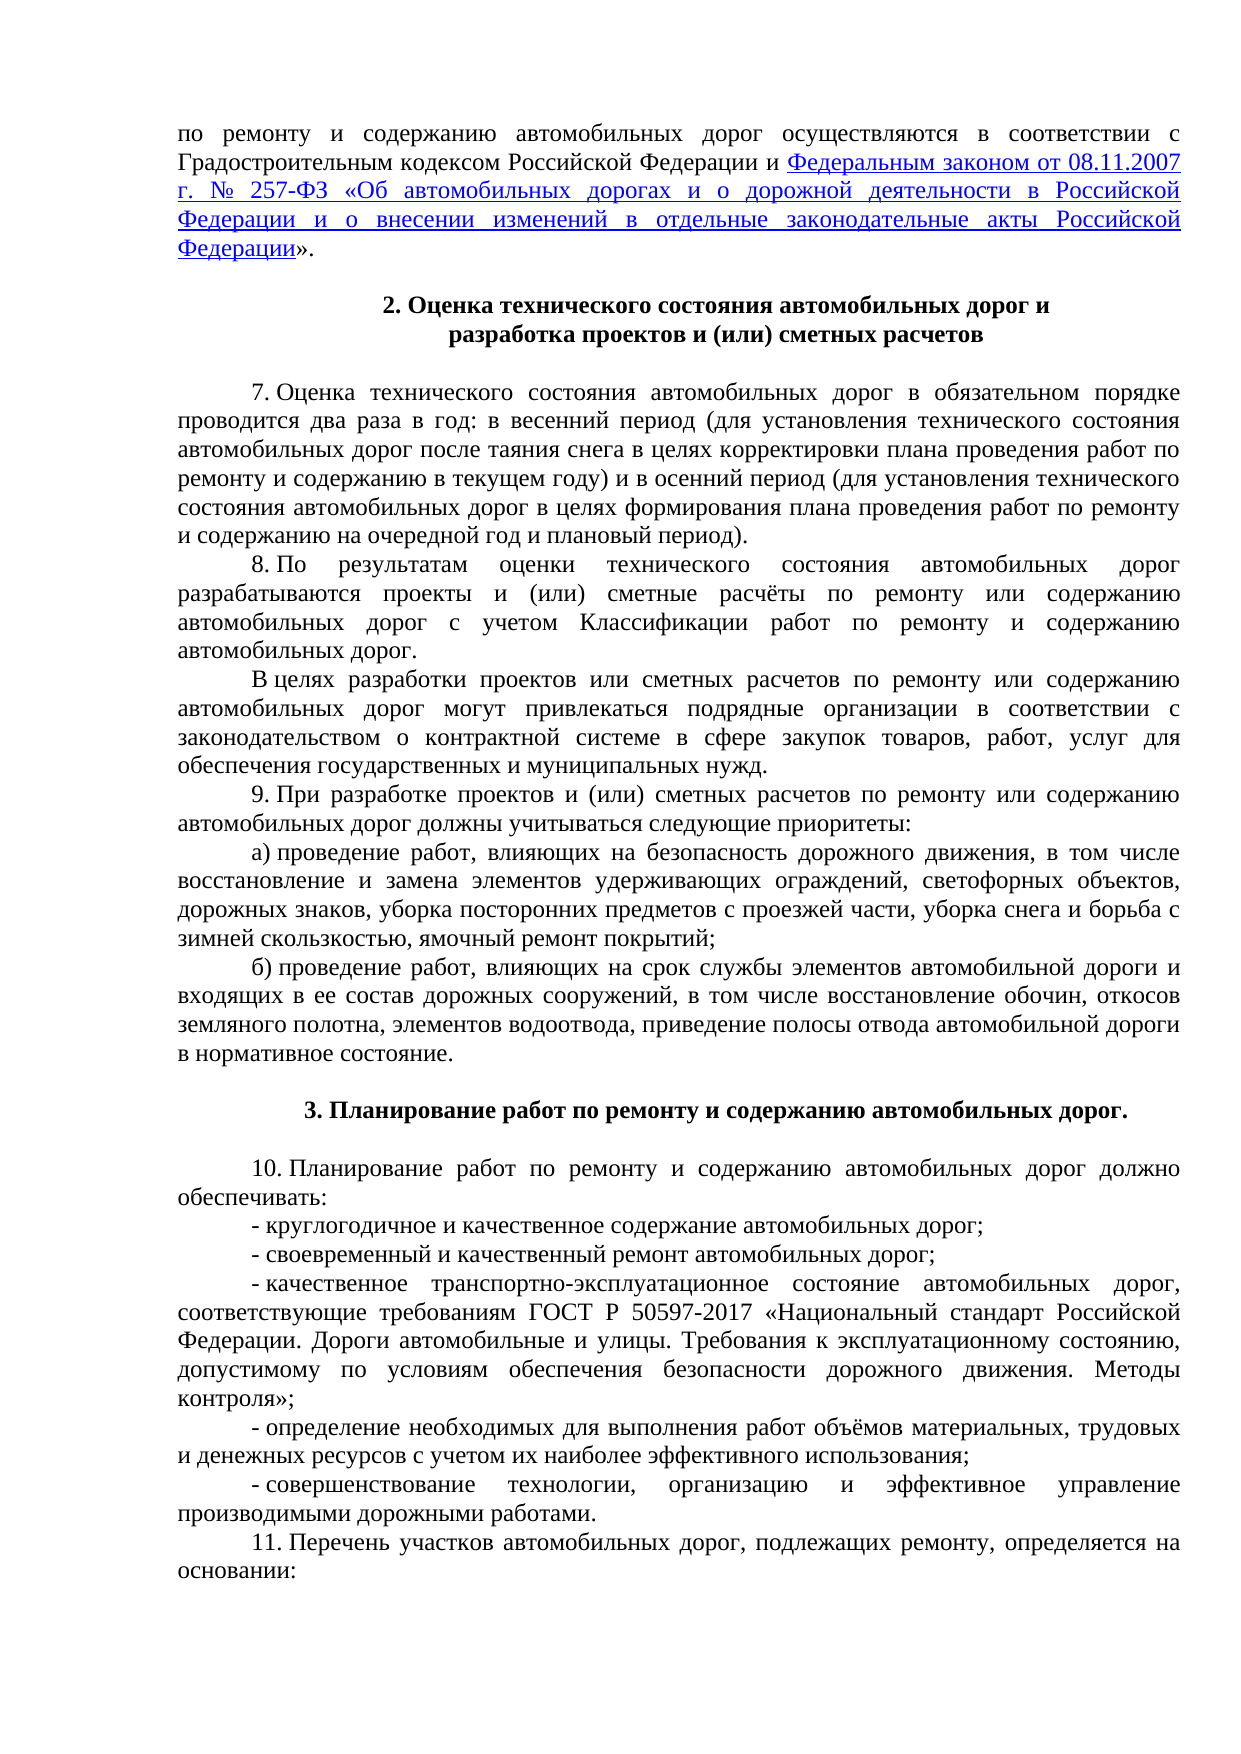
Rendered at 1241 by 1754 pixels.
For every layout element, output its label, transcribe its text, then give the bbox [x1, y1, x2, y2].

text 8. По результатам оценки технического состояния автомобильных дорог разрабатываются проекты и (или) сметные расчёты по ремонту или содержанию автомобильных дорог с учетом Классификации работ по ремонту и содержанию автомобильных дорог. [177, 549, 1181, 664]
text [177, 118, 1181, 201]
text - качественное транспортно-эксплуатационное состояние автомобильных дорог, соответствующие требованиям ГОСТ Р 50597-2017 «Национальный стандарт Российской Федерации. Дороги автомобильные и улицы. Требования к эксплуатационному состоянию, допустимому по условиям обеспечения безопасности дорожного движения. Методы контроля»; [177, 1268, 1181, 1412]
text 3. Планирование работ по ремонту и содержанию автомобильных дорог. [177, 1096, 1181, 1124]
text 2. Оценка технического состояния автомобильных дорог и [177, 291, 1181, 319]
text а) проведение работ, влияющих на безопасность дорожного движения, в том числе восстановление и замена элементов удерживающих ограждений, светофорных объектов, дорожных знаков, уборка посторонних предметов с проезжей части, уборка снега и борьба с зимней скользкостью, ямочный ремонт покрытий; [177, 837, 1181, 952]
text 11. Перечень участков автомобильных дорог, подлежащих ремонту, определяется на основании: [177, 1527, 1181, 1584]
text разработка проектов и (или) сметных расчетов [177, 319, 1181, 348]
text В целях разработки проектов или сметных расчетов по ремонту или содержанию автомобильных дорог могут привлекаться подрядные организации в соответствии с законодательством о контрактной системе в сфере закупок товаров, работ, услуг для обеспечения государственных и муниципальных нужд. [177, 664, 1181, 779]
text - определение необходимых для выполнения работ объёмов материальных, трудовых и денежных ресурсов с учетом их наиболее эффективного использования; [177, 1412, 1181, 1469]
text - совершенствование технологии, организацию и эффективное управление производимыми дорожными работами. [177, 1469, 1181, 1527]
text - своевременный и качественный ремонт автомобильных дорог; [177, 1239, 1181, 1268]
text 7. Оценка технического состояния автомобильных дорог в обязательном порядке проводится два раза в год: в весенний период (для установления технического состояния автомобильных дорог после таяния снега в целях корректировки плана проведения работ по ремонту и содержанию в текущем году) и в осенний период (для установления технического состояния автомобильных дорог в целях формирования плана проведения работ по ремонту и содержанию на очередной год и плановый период). [177, 377, 1181, 549]
text б) проведение работ, влияющих на срок службы элементов автомобильной дороги и входящих в ее состав дорожных сооружений, в том числе восстановление обочин, откосов земляного полотна, элементов водоотвода, приведение полосы отвода автомобильной дороги в нормативное состояние. [177, 952, 1181, 1067]
text 10. Планирование работ по ремонту и содержанию автомобильных дорог должно обеспечивать: [177, 1153, 1181, 1211]
text 9. При разработке проектов и (или) сметных расчетов по ремонту или содержанию автомобильных дорог должны учитываться следующие приоритеты: [177, 779, 1181, 837]
text - круглогодичное и качественное содержание автомобильных дорог; [177, 1211, 1181, 1239]
